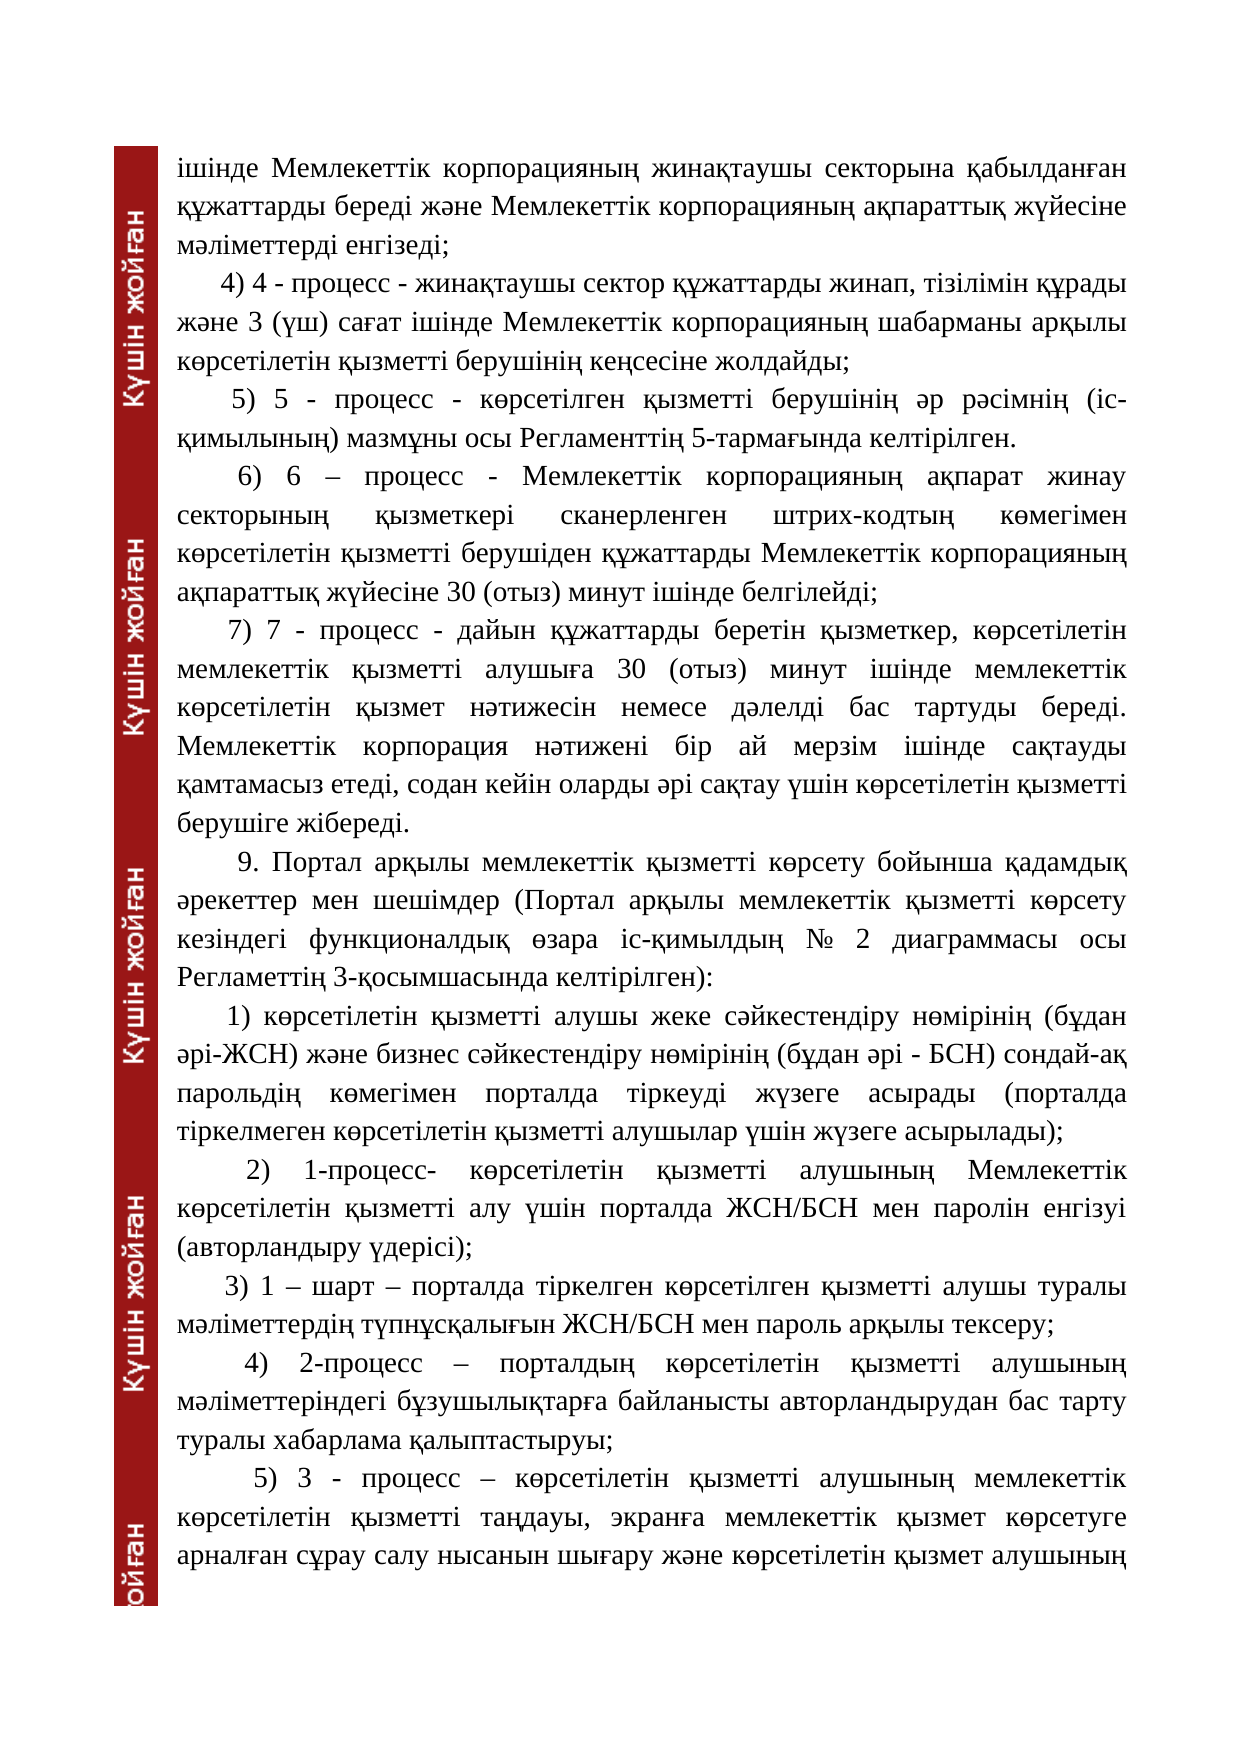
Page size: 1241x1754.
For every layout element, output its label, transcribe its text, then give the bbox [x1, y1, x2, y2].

picture [114, 376, 158, 381]
picture [114, 261, 158, 266]
text 2) 1-процесс- көрсетілетін қызметті алушының Мемлекеттік көрсетілетін қызметті алу үшін порталда ЖСН/БСН мен паролін енгізуі (авторландыру үдерісі); [112, 1152, 1128, 1263]
picture [114, 839, 158, 844]
picture [114, 1340, 158, 1345]
text 6) 6 – процесс - Мемлекеттік корпорацияның ақпарат жинау секторының қызметкері сканерленген штрих-кодтың көмегімен көрсетілетін қызметті берушіден құжаттарды Мемлекеттік корпорацияның ақпараттық жүйесіне 30 (отыз) минут ішінде белгілейді; [112, 458, 1128, 607]
text 1) көрсетілетін қызметті алушы жеке сәйкестендіру нөмірінің (бұдан әрі-ЖСН) және бизнес сәйкестендіру нөмірінің (бұдан әрі - БСН) сондай-ақ парольдің көмегімен порталда тіркеуді жүзеге асырады (порталда тіркелмеген көрсетілетін қызметті алушылар үшін жүзеге асырылады); [112, 998, 1128, 1147]
picture [114, 993, 158, 998]
text 3) 1 – шарт – порталда тіркелген көрсетілген қызметті алушы туралы мәліметтердің түпнұсқалығын ЖСН/БСН мен пароль арқылы тексеру; [112, 1268, 1128, 1340]
picture [114, 1263, 158, 1268]
picture [114, 1571, 158, 1606]
text 9. Портал арқылы мемлекеттік қызметті көрсету бойынша қадамдық әрекеттер мен шешімдер (Портал арқылы мемлекеттік қызметті көрсету кезіндегі функционалдық өзара іс-қимылдың № 2 диаграммасы осы Регламеттің 3-қосымшасында келтірілген): [112, 844, 1128, 993]
text 7) 7 - процесс - дайын құжаттарды беретін қызметкер, көрсетілетін мемлекеттік қызметті алушыға 30 (отыз) минут ішінде мемлекеттік көрсетілетін қызмет нәтижесін немесе дәлелді бас тартуды береді. Мемлекеттік корпорация нәтижені бір ай мерзім ішінде сақтауды қамтамасыз етеді, содан кейін оларды әрі сақтау үшін көрсетілетін қызметті берушіге жібереді. [112, 612, 1128, 839]
text 4) 2-процесс – порталдың көрсетілетін қызметті алушының мәліметтеріндегі бұзушылықтарға байланысты авторландырудан бас тарту туралы хабарлама қалыптастыруы; [112, 1345, 1128, 1455]
text 4) 4 - процесс - жинақтаушы сектор құжаттарды жинап, тізілімін құрады және 3 (үш) сағат ішінде Мемлекеттік корпорацияның шабарманы арқылы көрсетілетін қызметті берушінің кеңсесіне жолдайды; [112, 266, 1128, 376]
picture [114, 453, 158, 458]
text 5) 5 - процесс - көрсетілген қызметті берушінің әр рәсімнің (іс-қимылының) мазмұны осы Регламенттің 5-тармағында келтірілген. [112, 381, 1128, 453]
picture [114, 1147, 158, 1152]
picture [114, 1455, 158, 1460]
picture [114, 146, 158, 150]
picture [114, 607, 158, 612]
